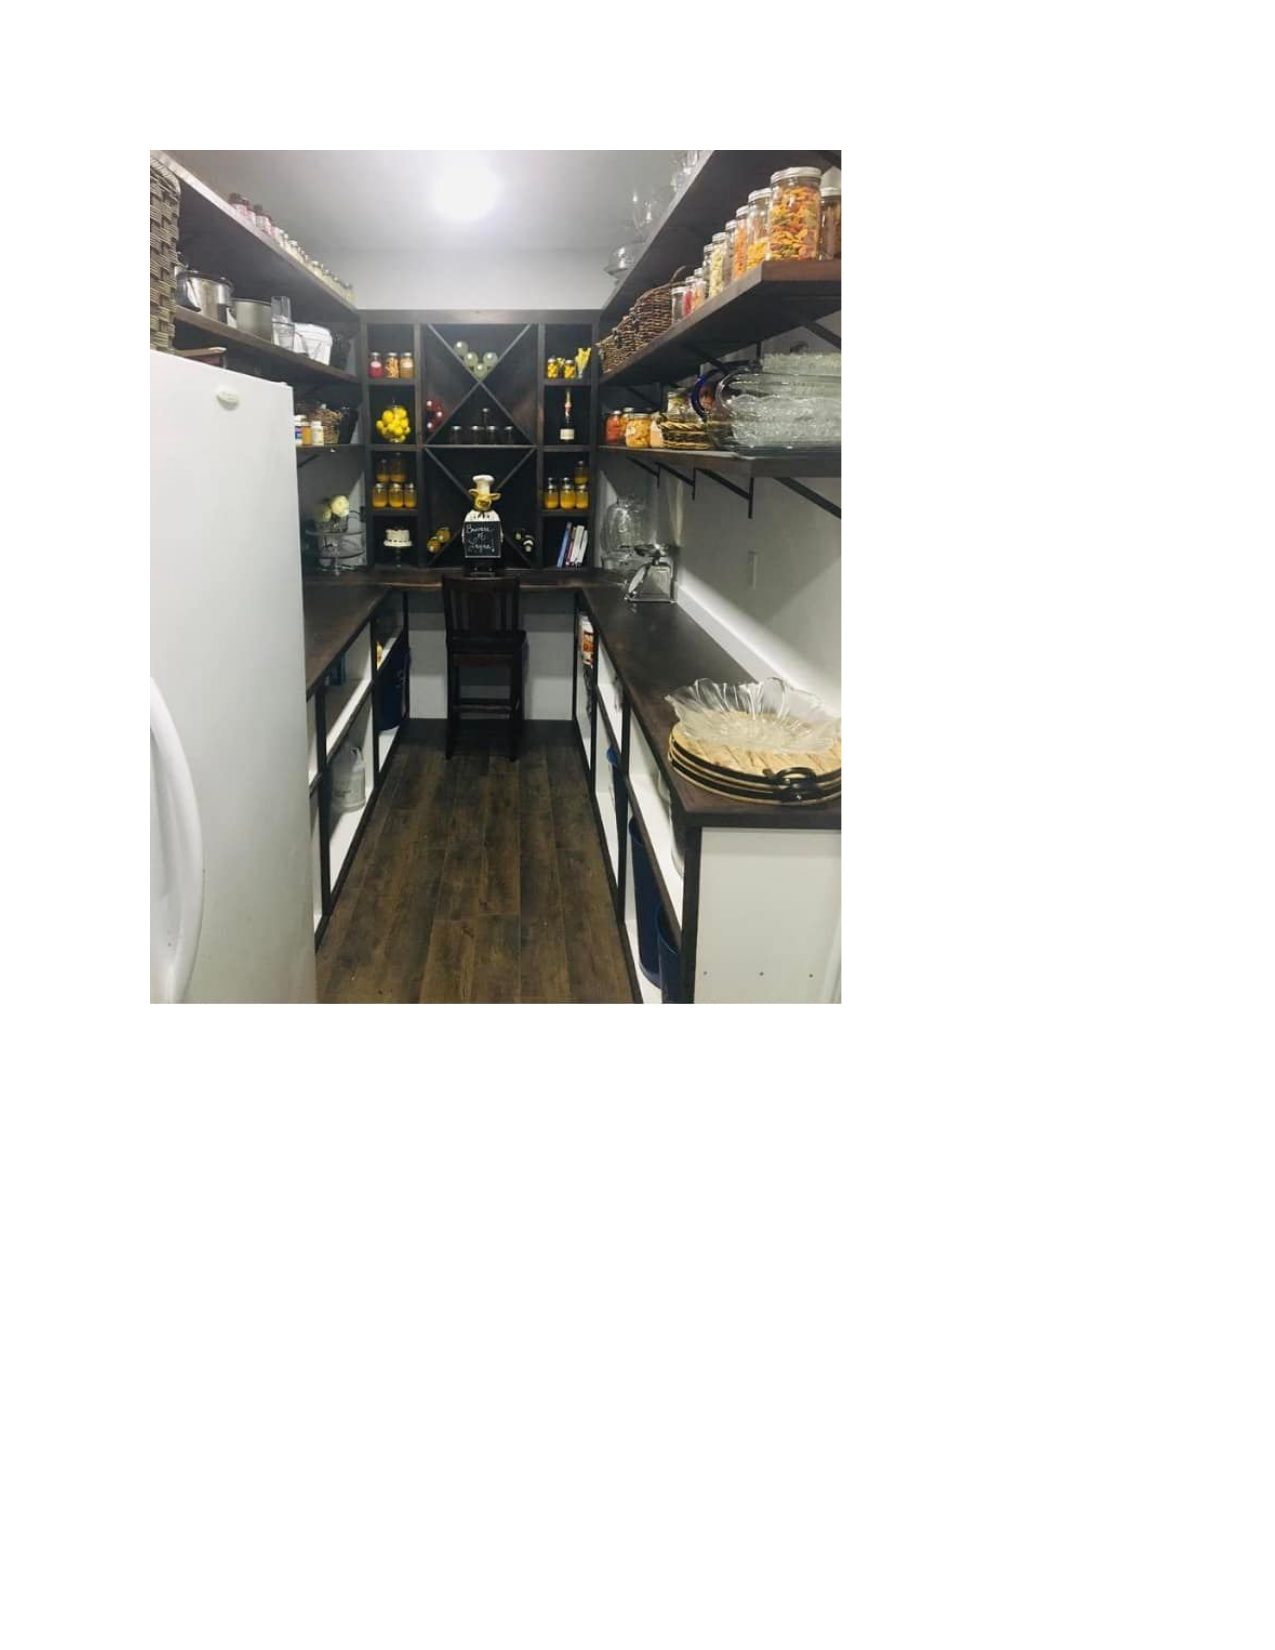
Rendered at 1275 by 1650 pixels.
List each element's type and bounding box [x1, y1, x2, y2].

picture [150, 150, 842, 1005]
